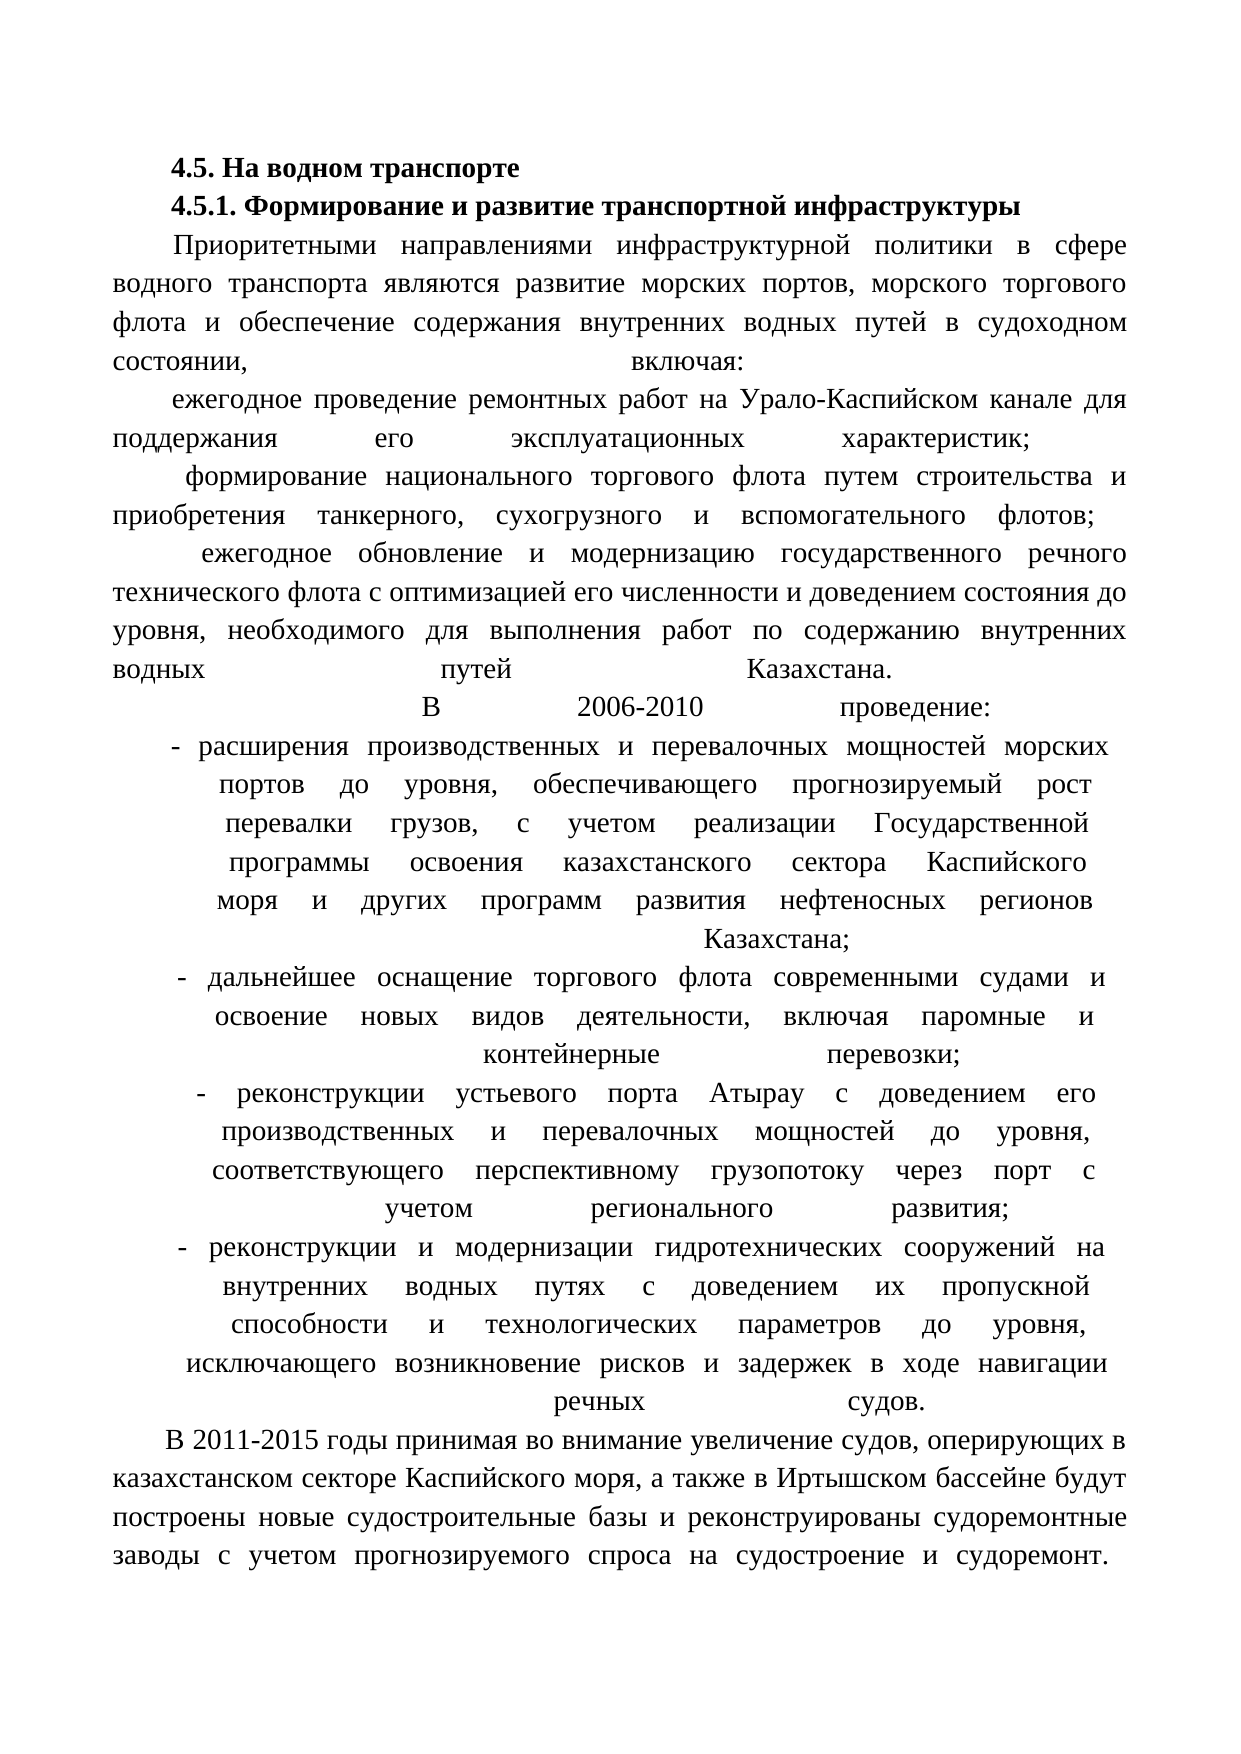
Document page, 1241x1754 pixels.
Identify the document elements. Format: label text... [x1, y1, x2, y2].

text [112, 227, 1128, 1571]
text 4.5.1. Формирование и развитие транспортной инфраструктуры [112, 188, 1128, 222]
text 4.5. На водном транспорте [112, 150, 1128, 183]
